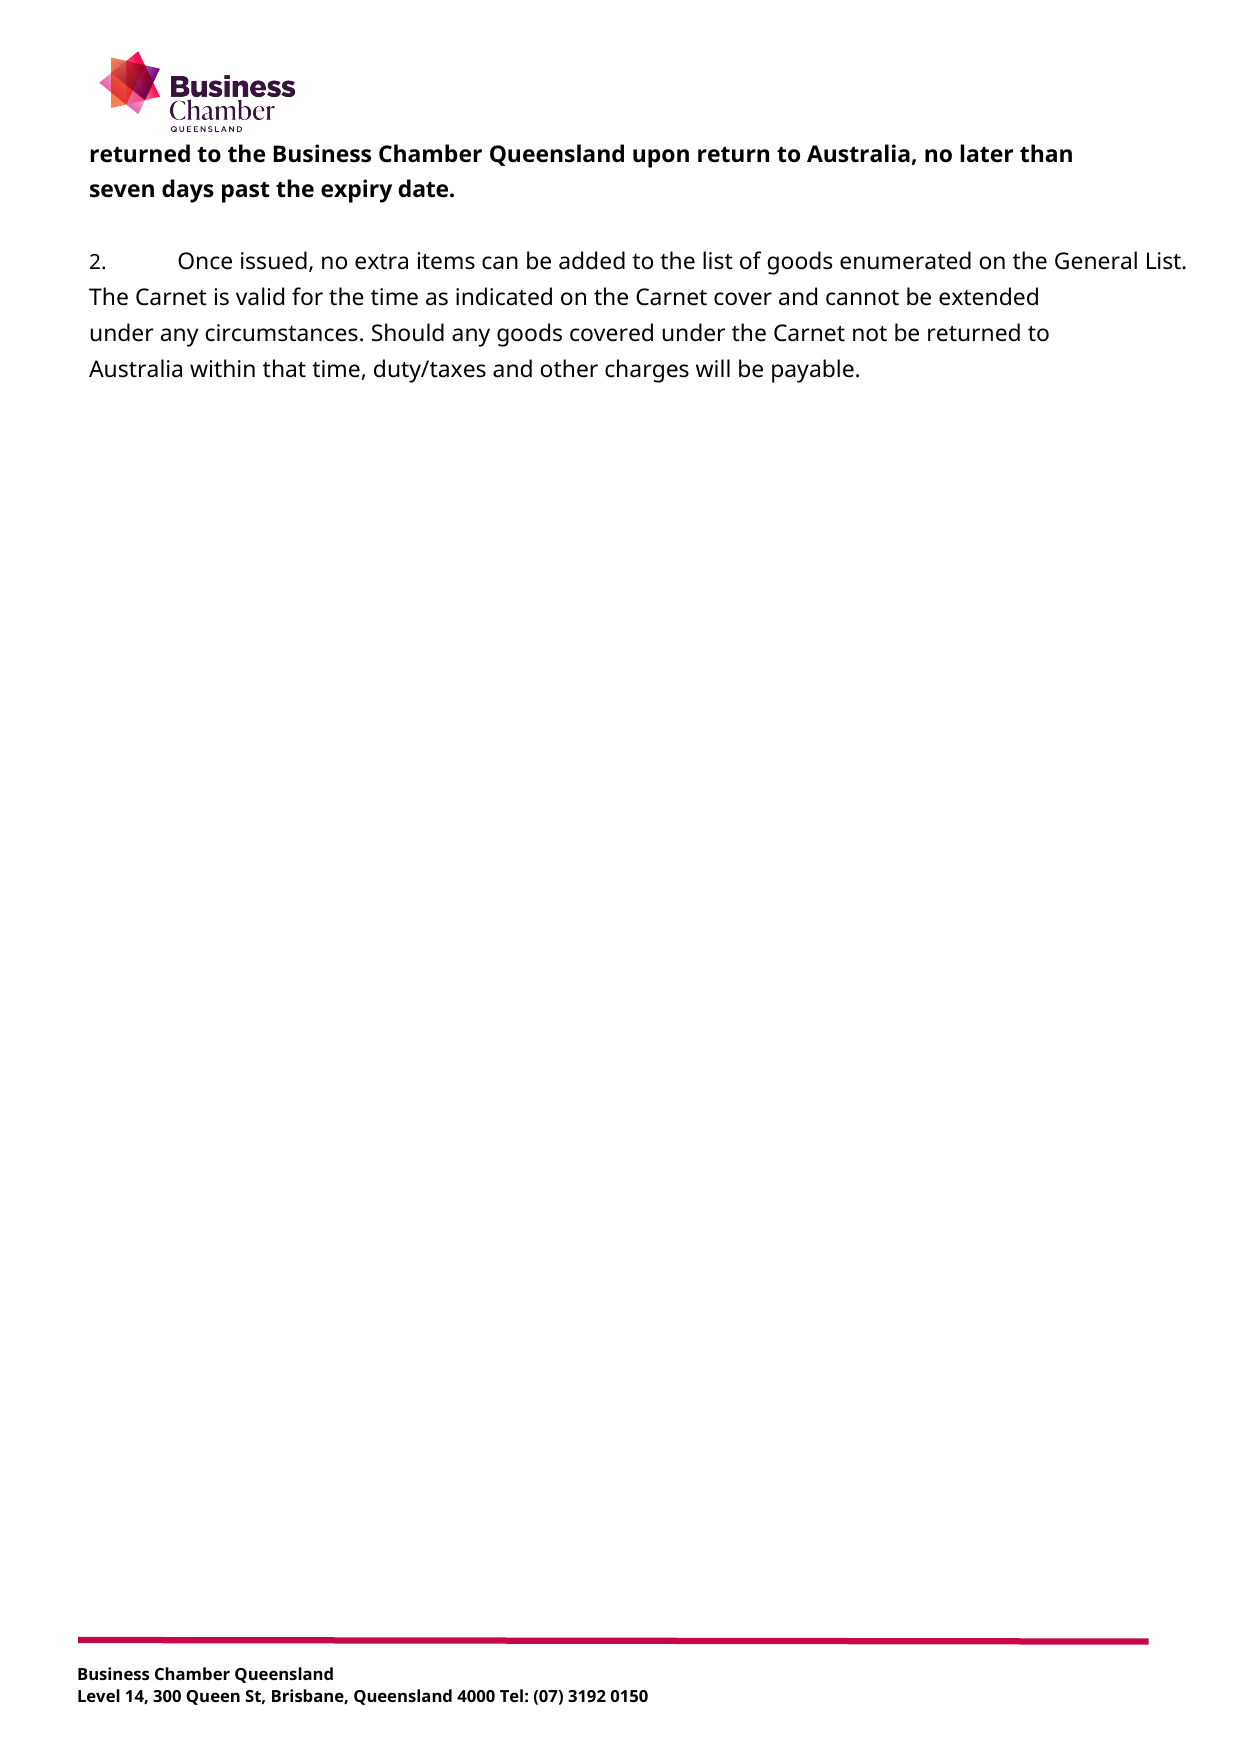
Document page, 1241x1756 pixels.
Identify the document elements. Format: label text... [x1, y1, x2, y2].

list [89, 137, 1099, 205]
picture [93, 42, 303, 137]
text The Carnet is valid for the time as indicated on the Carnet cover and cannot be extended under any circumstances. Should any goods covered under the Carnet not be returned to Australia within that time, duty/taxes and other charges will be payable. [89, 281, 1111, 384]
list Once issued, no extra items can be added to the list of goods enumerated on the General List. [89, 245, 1205, 277]
